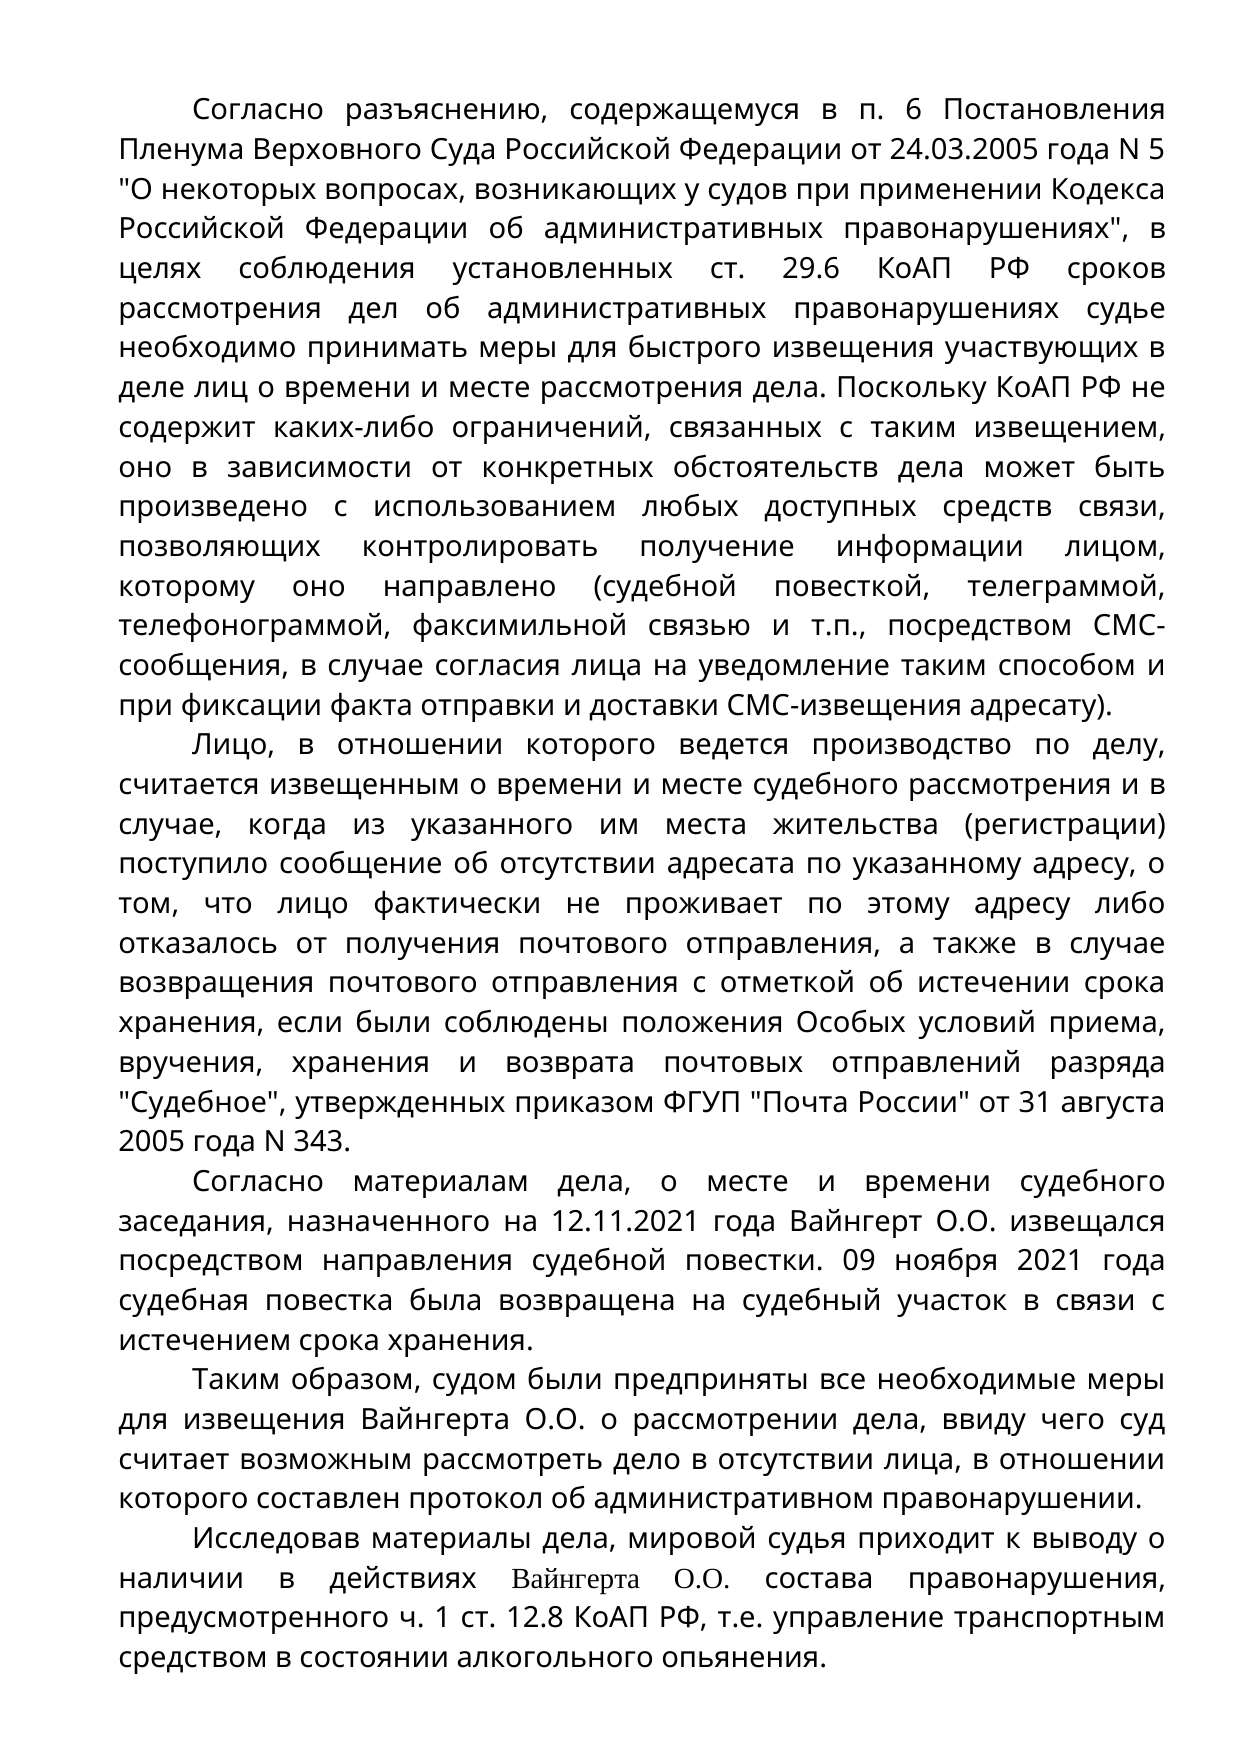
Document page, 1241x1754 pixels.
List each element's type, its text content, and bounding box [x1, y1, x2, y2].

text Лицо, в отношении которого ведется производство по делу, считается извещенным о времени и месте судебного рассмотрения и в случае, когда из указанного им места жительства (регистрации) поступило сообщение об отсутствии адресата по указанному адресу, о том, что лицо фактически не проживает по этому адресу либо отказалось от получения почтового отправления, а также в случае возвращения почтового отправления с отметкой об истечении срока хранения, если были соблюдены положения Особых условий приема, вручения, хранения и возврата почтовых отправлений разряда "Судебное", утвержденных приказом ФГУП "Почта России" от 31 августа 2005 года N 343. [118, 724, 1167, 1160]
text Согласно материалам дела, о месте и времени судебного заседания, назначенного на 12.11.2021 года Вайнгерт О.О. извещался посредством направления судебной повестки. 09 ноября 2021 года судебная повестка была возвращена на судебный участок в связи с истечением срока хранения. [118, 1160, 1167, 1359]
text Согласно разъяснению, содержащемуся в п. 6 Постановления Пленума Верховного Суда Российской Федерации от 24.03.2005 года N 5 "О некоторых вопросах, возникающих у судов при применении Кодекса Российской Федерации об административных правонарушениях", в целях соблюдения установленных ст. 29.6 КоАП РФ сроков рассмотрения дел об административных правонарушениях судье необходимо принимать меры для быстрого извещения участвующих в деле лиц о времени и месте рассмотрения дела. Поскольку КоАП РФ не содержит каких-либо ограничений, связанных с таким извещением, оно в зависимости от конкретных обстоятельств дела может быть произведено с использованием любых доступных средств связи, позволяющих контролировать получение информации лицом, которому оно направлено (судебной повесткой, телеграммой, телефонограммой, факсимильной связью и т.п., посредством СМС-сообщения, в случае согласия лица на уведомление таким способом и при фиксации факта отправки и доставки СМС-извещения адресату). [118, 89, 1167, 724]
text Таким образом, судом были предприняты все необходимые меры для извещения Вайнгерта О.О. о рассмотрении дела, ввиду чего суд считает возможным рассмотреть дело в отсутствии лица, в отношении которого составлен протокол об административном правонарушении. [118, 1359, 1167, 1517]
text Исследовав материалы дела, мировой судья приходит к выводу о наличии в действиях Вайнгерта О.О. состава правонарушения, предусмотренного ч. 1 ст. 12.8 КоАП РФ, т.е. управление транспортным средством в состоянии алкогольного опьянения. [118, 1517, 1167, 1676]
